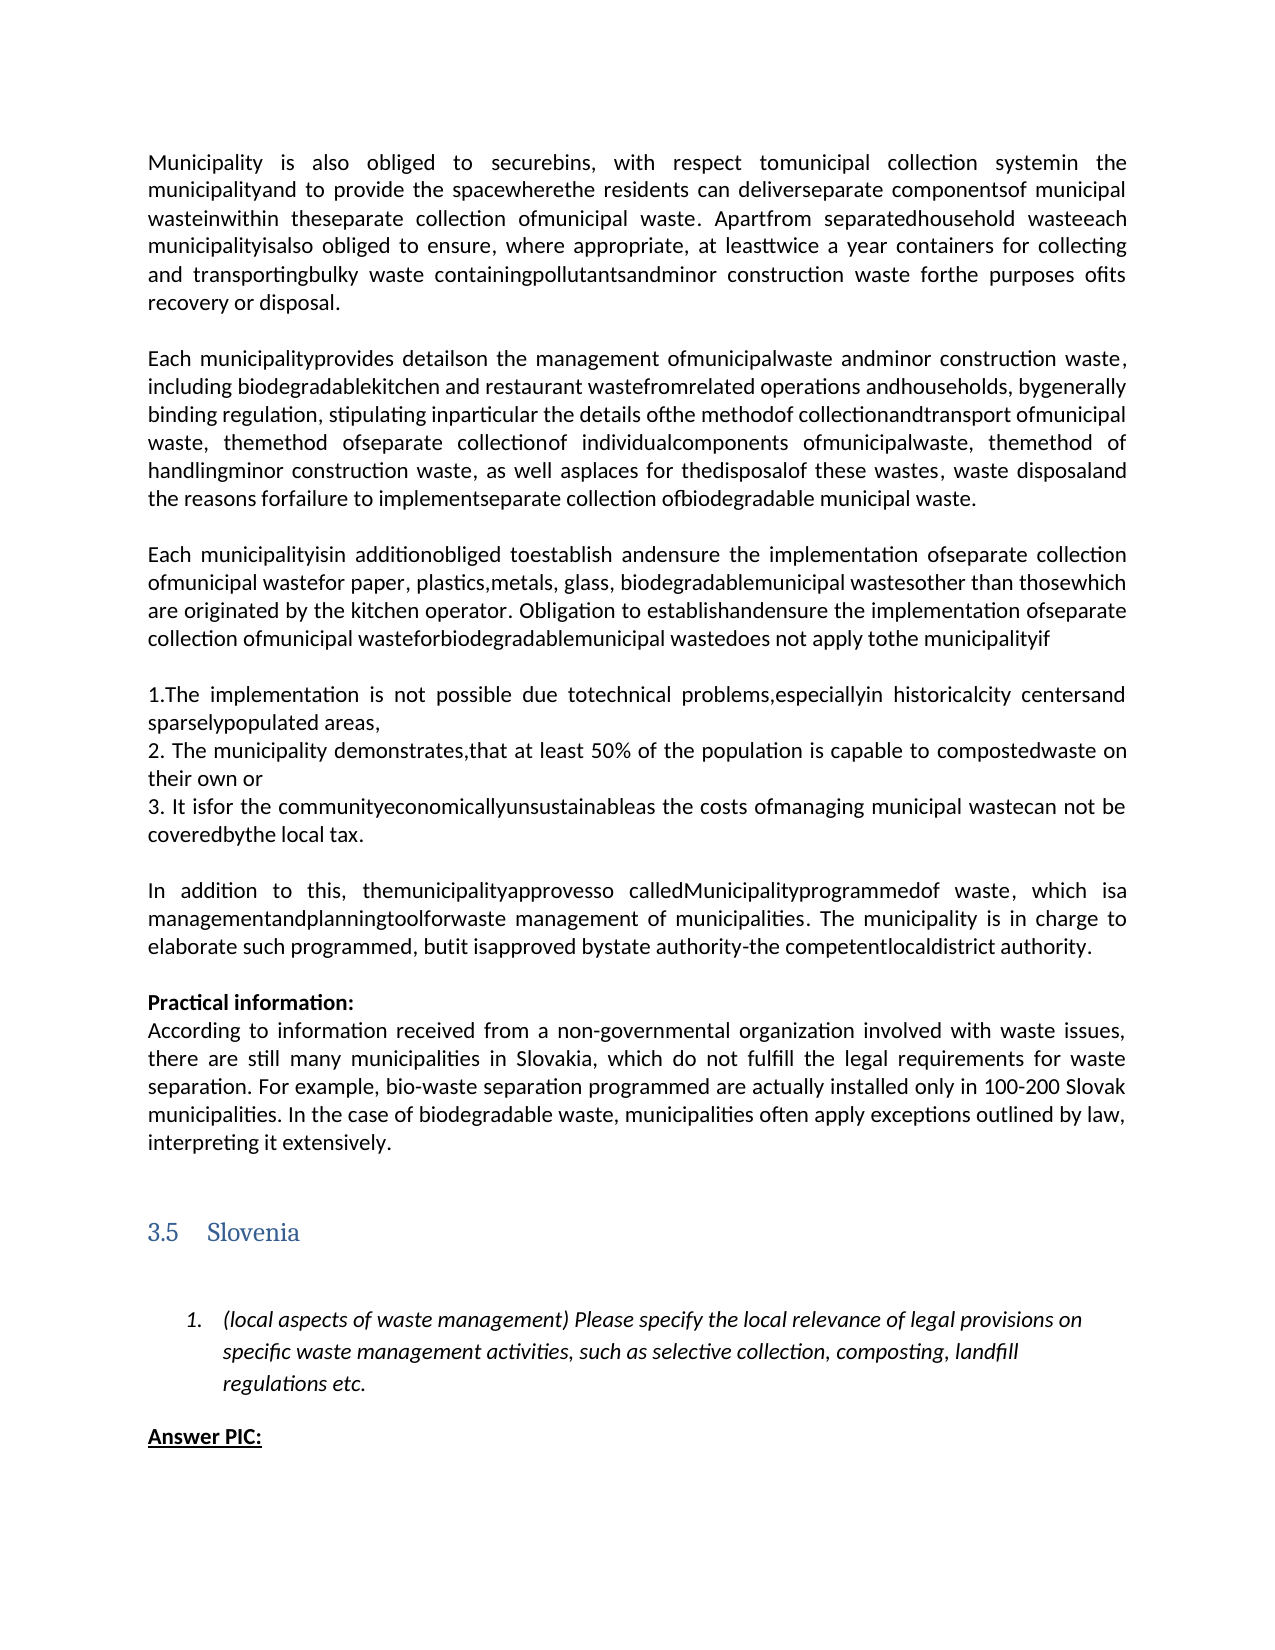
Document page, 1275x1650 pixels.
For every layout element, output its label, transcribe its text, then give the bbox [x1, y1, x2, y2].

text Practical information: [148, 988, 1127, 1016]
text Answer PIC: [148, 1422, 1127, 1450]
text 3. It isfor the communityeconomicallyunsustainableas the costs ofmanaging municipal wastecan not be coveredbythe local tax. [148, 792, 1127, 848]
subtitle Slovenia [148, 1217, 1127, 1248]
list (local aspects of waste management) Please specify the local relevance of legal provisions on specific waste management activities, such as selective collection, composting, landfill regulations etc. [185, 1305, 1127, 1397]
text According to information received from a non-governmental organization involved with waste issues, there are still many municipalities in Slovakia, which do not fulfill the legal requirements for waste separation. For example, bio-waste separation programmed are actually installed only in 100-200 Slovak municipalities. In the case of biodegradable waste, municipalities often apply exceptions outlined by law, interpreting it extensively. [148, 1016, 1127, 1156]
text Each municipalityprovides detailson the management ofmunicipalwaste andminor construction waste, including biodegradablekitchen and restaurant wastefromrelated operations andhouseholds, bygenerally binding regulation, stipulating inparticular the details ofthe methodof collectionandtransport ofmunicipal waste, themethod ofseparate collectionof individualcomponents ofmunicipalwaste, themethod of handlingminor construction waste, as well asplaces for thedisposalof these wastes, waste disposaland the reasons forfailure to implementseparate collection ofbiodegradable municipal waste. [148, 344, 1127, 512]
text 1.The implementation is not possible due totechnical problems,especiallyin historicalcity centersand sparselypopulated areas, [148, 652, 1127, 736]
text In addition to this, themunicipalityapprovesso calledMunicipalityprogrammedof waste, which isa managementandplanningtoolforwaste management of municipalities. The municipality is in charge to elaborate such programmed, butit isapproved bystate authority-the competentlocaldistrict authority. [148, 876, 1127, 960]
text 2. The municipality demonstrates,that at least 50% of the population is capable to compostedwaste on their own or [148, 736, 1127, 792]
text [148, 148, 1127, 316]
text Each municipalityisin additionobliged toestablish andensure the implementation ofseparate collection ofmunicipal wastefor paper, plastics,metals, glass, biodegradablemunicipal wastesother than thosewhich are originated by the kitchen operator. Obligation to establishandensure the implementation ofseparate collection ofmunicipal wasteforbiodegradablemunicipal wastedoes not apply tothe municipalityif [148, 540, 1127, 652]
